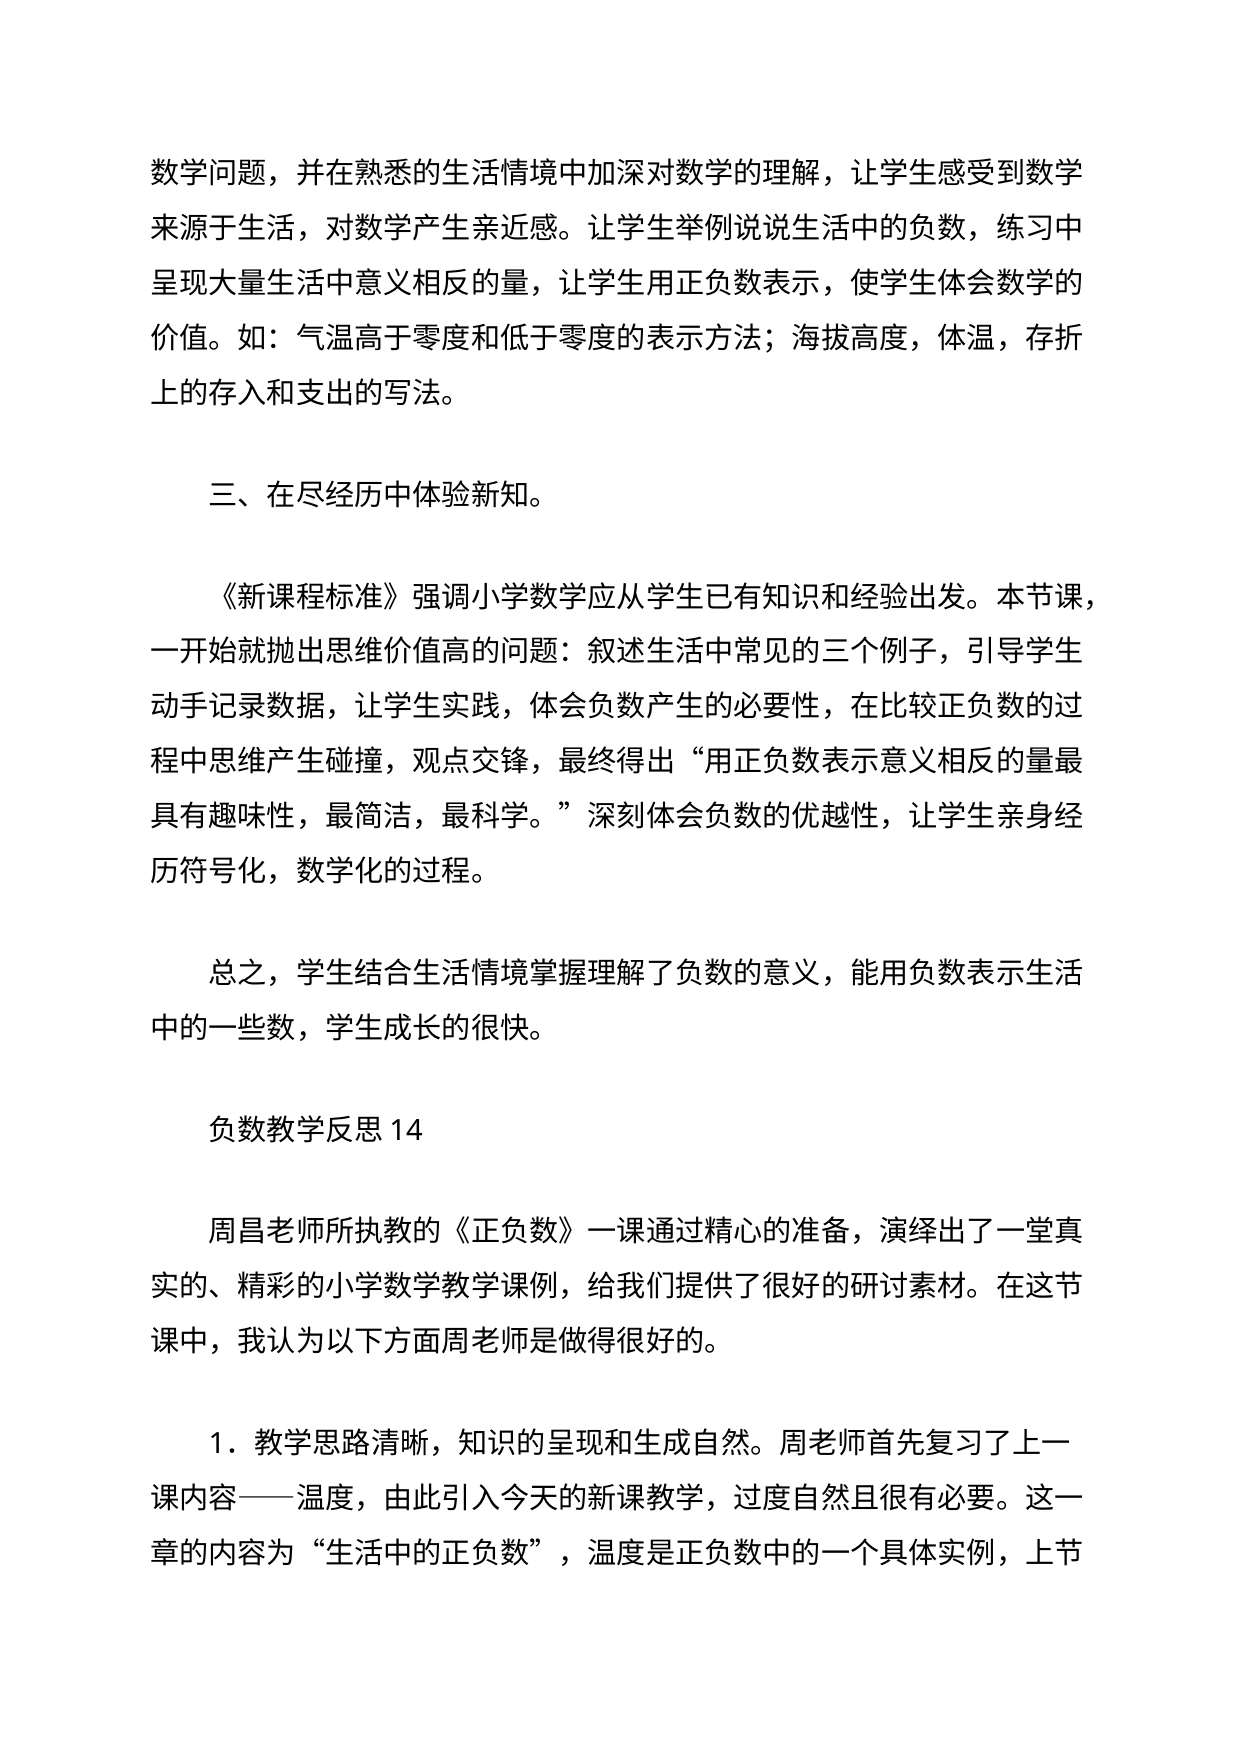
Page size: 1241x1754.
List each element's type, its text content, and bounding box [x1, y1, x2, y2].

text 负数教学反思14 [150, 1106, 1090, 1148]
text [150, 150, 1090, 412]
text 三、在尽经历中体验新知。 [150, 471, 1090, 514]
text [150, 1419, 1090, 1572]
text 《新课程标准》强调小学数学应从学生已有知识和经验出发。本节课，一开始就抛出思维价值高的问题：叙述生活中常见的三个例子，引导学生动手记录数据，让学生实践，体会负数产生的必要性，在比较正负数的过程中思维产生碰撞，观点交锋，最终得出“用正负数表示意义相反的量最具有趣味性，最简洁，最科学。”深刻体会负数的优越性，让学生亲身经历符号化，数学化的过程。 [150, 573, 1090, 890]
text 周昌老师所执教的《正负数》一课通过精心的准备，演绎出了一堂真实的、精彩的小学数学教学课例，给我们提供了很好的研讨素材。在这节课中，我认为以下方面周老师是做得很好的。 [150, 1208, 1090, 1360]
text 总之，学生结合生活情境掌握理解了负数的意义，能用负数表示生活中的一些数，学生成长的很快。 [150, 949, 1090, 1047]
